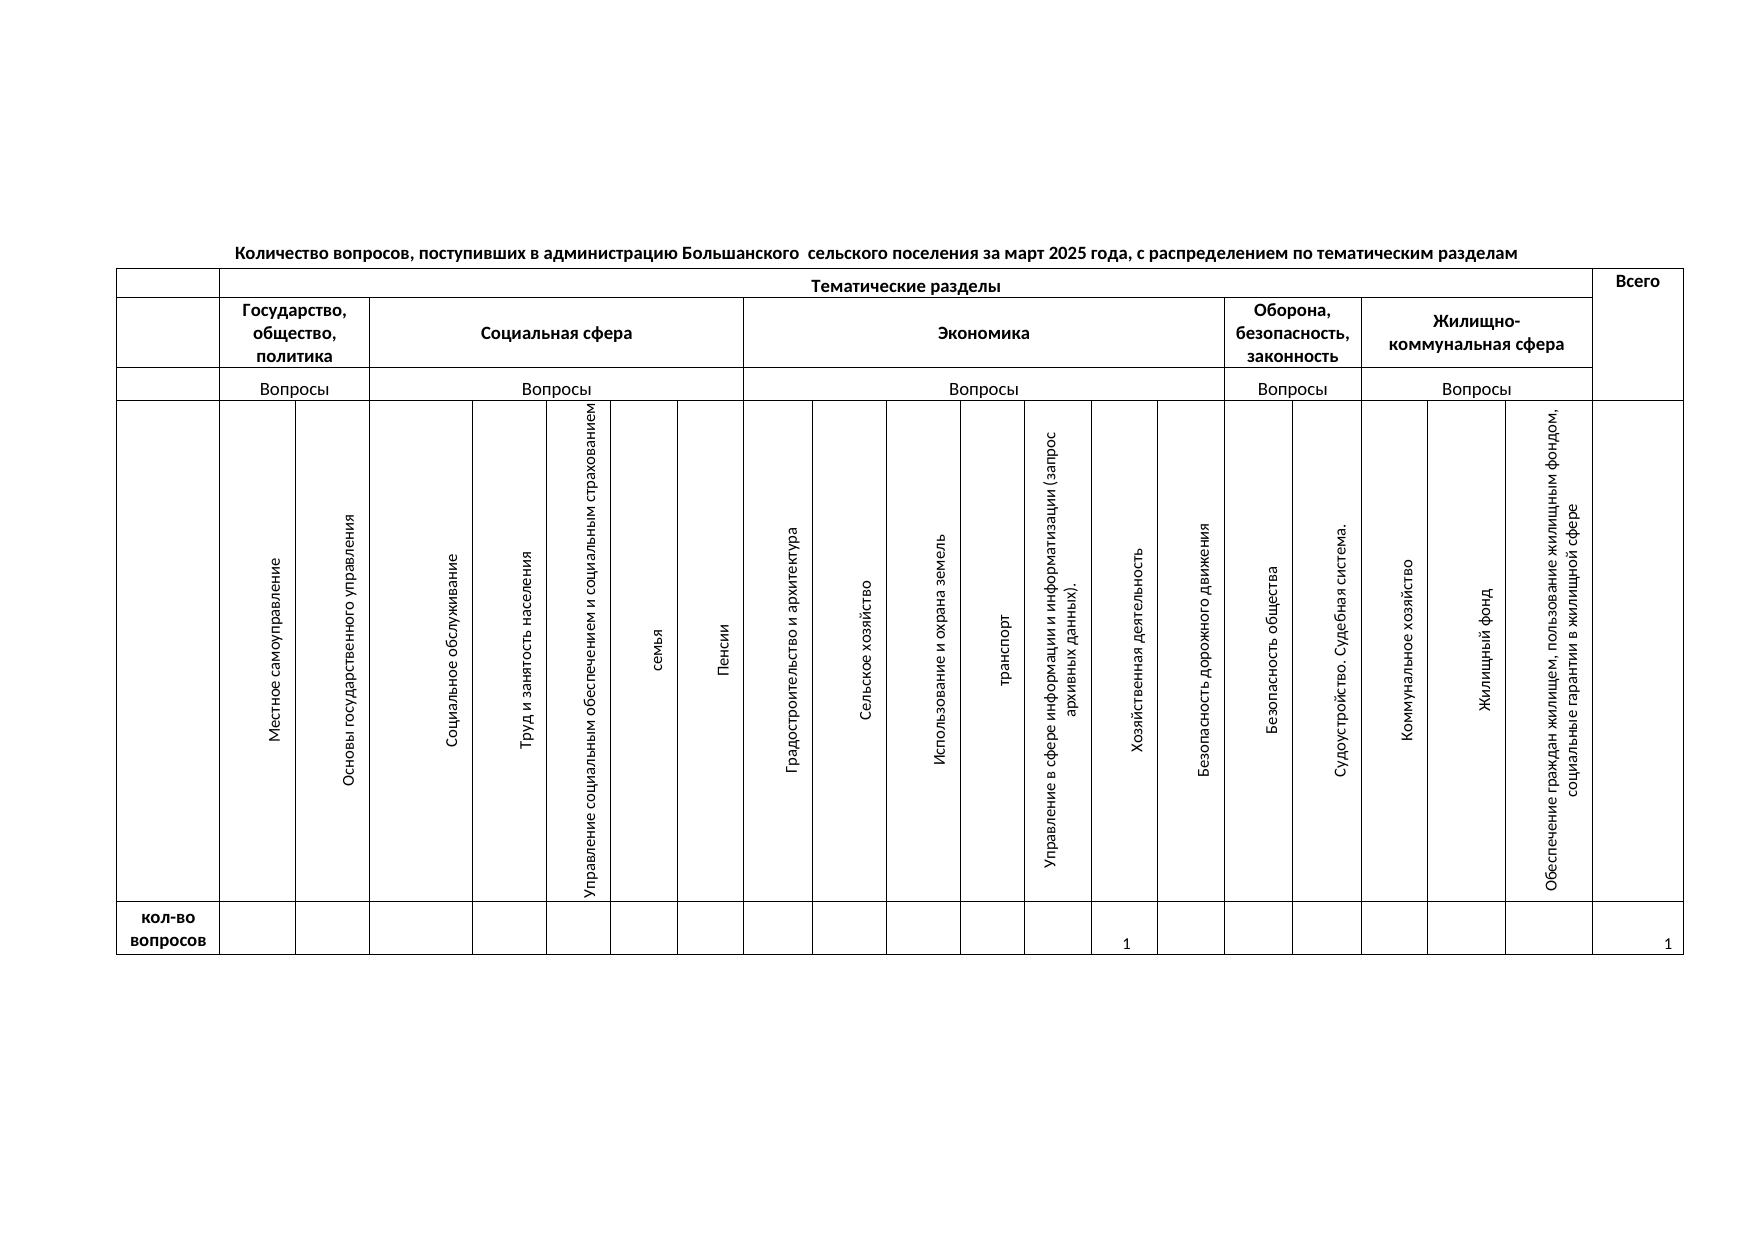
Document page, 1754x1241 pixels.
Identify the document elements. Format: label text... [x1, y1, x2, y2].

table_cell [1225, 902, 1292, 954]
table_cell [547, 902, 610, 954]
table_cell [1362, 902, 1427, 954]
table_cell Жилищный фонд [1428, 401, 1505, 901]
table_cell Обеспечение граждан жилищем, пользование жилищным фондом, социальные гарантии в жилищной сфере [1506, 401, 1592, 901]
table_cell Вопросы [1225, 368, 1361, 399]
table_cell [1025, 902, 1091, 954]
table_cell Вопросы [370, 368, 743, 399]
table_cell Вопросы [220, 368, 369, 399]
table_cell [1293, 902, 1361, 954]
table_cell семья [611, 401, 677, 901]
table_cell Управление в сфере информации и информатизации (запрос архивных данных). [1025, 401, 1091, 901]
table_cell [611, 902, 677, 954]
text Количество вопросов, поступивших в администрацию Большанского сельского поселения за март 2025 года, с распределением по тематическим разделам [118, 242, 1636, 264]
table_cell Сельское хозяйство [813, 401, 886, 901]
table_cell Безопасность общества [1225, 401, 1292, 901]
table_cell Местное самоуправление [220, 401, 295, 901]
table_cell [678, 902, 743, 954]
table_cell [473, 902, 546, 954]
table_cell Экономика [744, 298, 1224, 367]
table_cell Безопасность дорожного движения [1158, 401, 1224, 901]
table_cell Судоустройство. Судебная система. [1293, 401, 1361, 901]
table_cell [1593, 401, 1683, 901]
table_cell Социальная сфера [370, 298, 743, 367]
table_cell Пенсии [678, 401, 743, 901]
table_cell Труд и занятость населения [473, 401, 546, 901]
table_cell Градостроительство и архитектура [744, 401, 812, 901]
table_cell Основы государственного управления [296, 401, 369, 901]
table_cell Вопросы [1362, 368, 1592, 399]
table_cell [744, 902, 812, 954]
table_cell [117, 368, 219, 399]
table_cell Использование и охрана земель [887, 401, 960, 901]
table_header [117, 269, 219, 297]
table_cell [961, 902, 1024, 954]
table_cell Оборона, безопасность, законность [1225, 298, 1361, 367]
table_cell [1506, 902, 1592, 954]
table_cell Государство, общество, политика [220, 298, 369, 367]
table_cell [220, 902, 295, 954]
table_cell транспорт [961, 401, 1024, 901]
table_cell [370, 902, 472, 954]
table_header Всего [1593, 269, 1683, 399]
table_cell [1428, 902, 1505, 954]
table_cell [1158, 902, 1224, 954]
table_cell Управление социальным обеспечением и социальным страхованием [547, 401, 610, 901]
table_cell [117, 298, 219, 367]
table_header Тематические разделы [220, 269, 1592, 297]
table_cell Жилищно-коммунальная сфера [1362, 298, 1592, 367]
table_cell Хозяйственная деятельность [1092, 401, 1157, 901]
table_cell кол-во вопросов [117, 902, 219, 954]
table_cell Коммунальное хозяйство [1362, 401, 1427, 901]
table_cell [296, 902, 369, 954]
table_cell 1 [1593, 902, 1683, 954]
table_cell 1 [1092, 902, 1157, 954]
table_cell [887, 902, 960, 954]
table_cell Вопросы [744, 368, 1224, 399]
table_cell Социальное обслуживание [370, 401, 472, 901]
table_cell [813, 902, 886, 954]
table_cell [117, 401, 219, 901]
